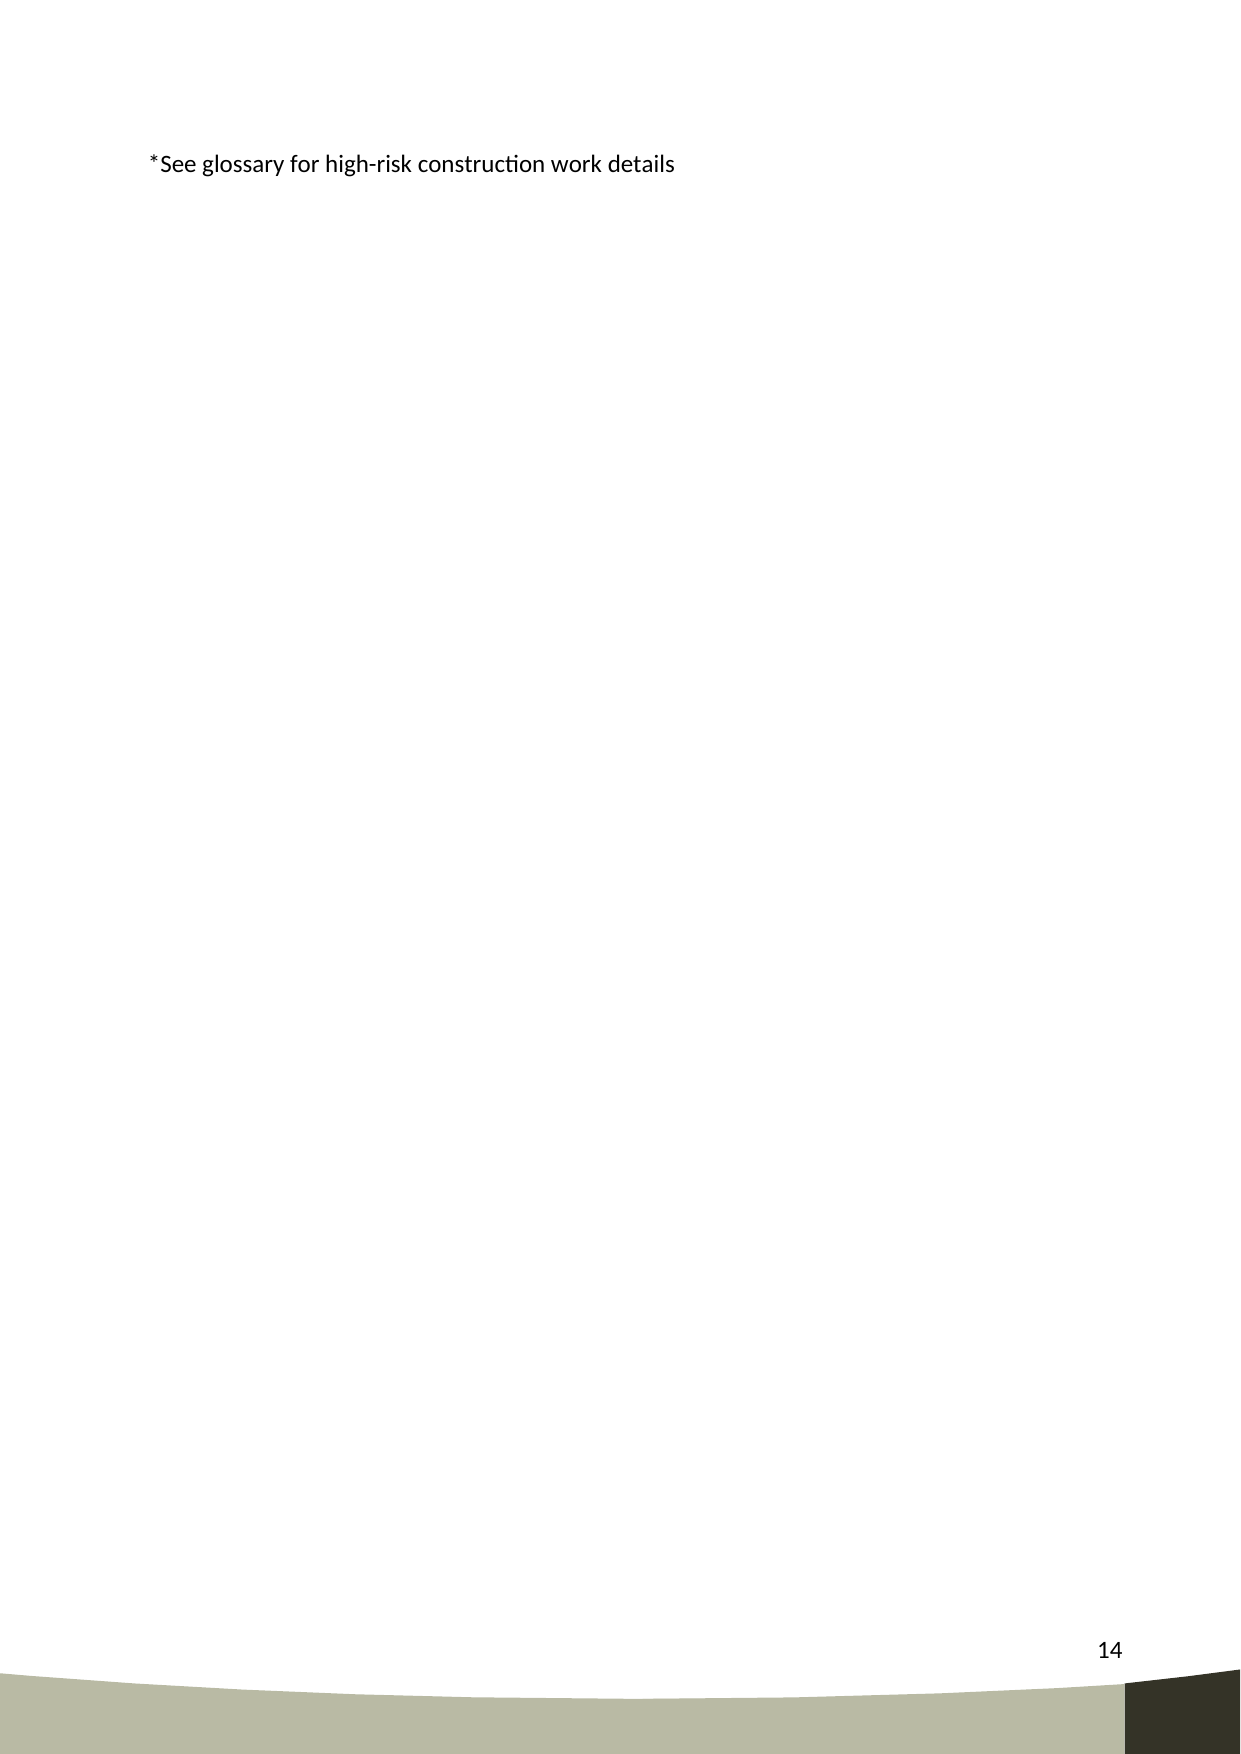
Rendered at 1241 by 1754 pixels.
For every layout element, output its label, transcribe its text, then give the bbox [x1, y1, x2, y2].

text *See glossary for high-risk construction work details [148, 148, 1122, 178]
